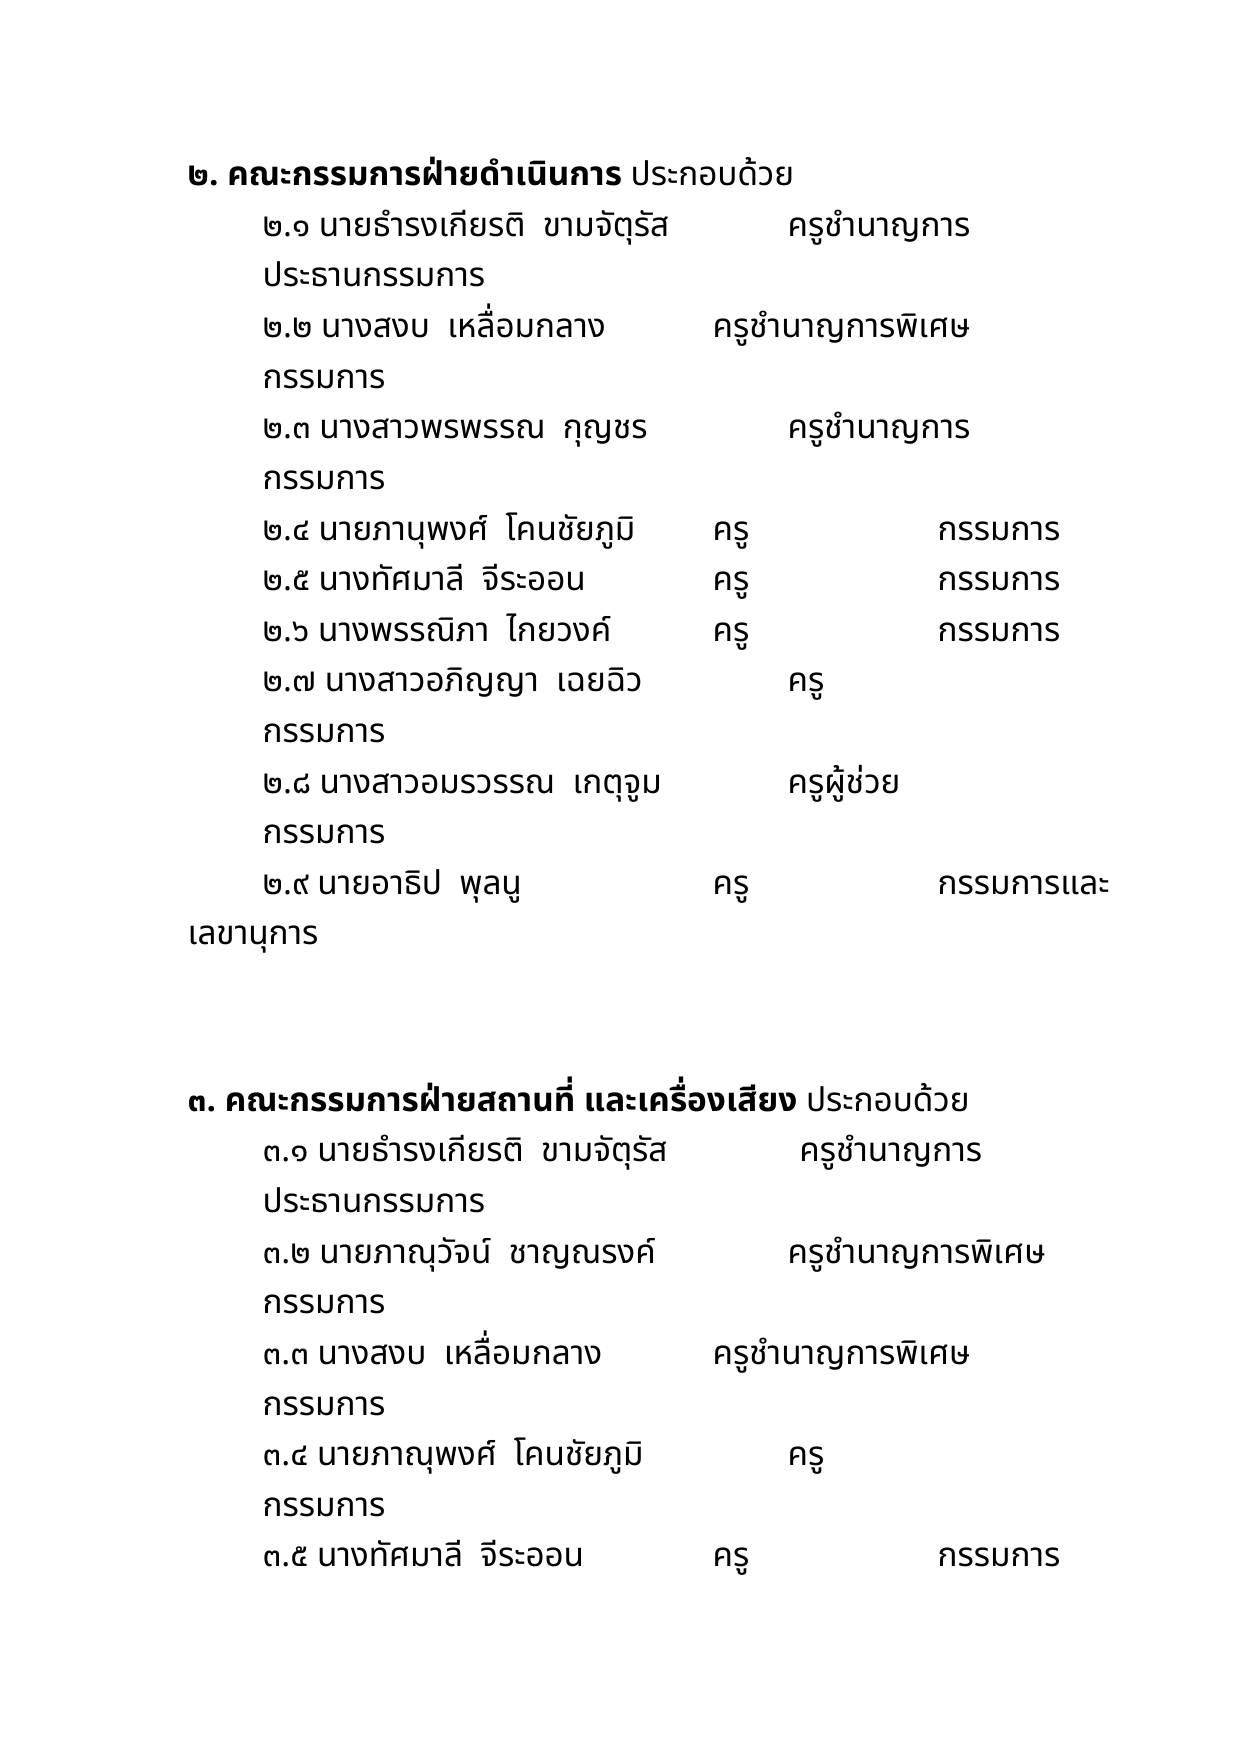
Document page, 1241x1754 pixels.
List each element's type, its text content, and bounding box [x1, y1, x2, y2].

text ๒.๔ นายภานุพงศ์ โคนชัยภูมิ ครู กรรมการ [187, 504, 1122, 555]
text ๓.๔ นายภาณุพงศ์ โคนชัยภูมิ ครู กรรมการ [187, 1430, 1122, 1531]
text ๒.๙ นายอาธิป พุลนู ครู กรรมการและเลขานุการ [187, 859, 1122, 960]
text ๓.๕ นางทัศมาลี จีระออน ครู กรรมการ [187, 1531, 1122, 1582]
text ๒.๗ นางสาวอภิญญา เฉยฉิว ครู กรรมการ [187, 656, 1122, 757]
text ๒. คณะกรรมการฝ่ายดำเนินการ ประกอบด้วย [187, 150, 1122, 201]
text ๓.๓ นางสงบ เหลื่อมกลาง ครูชำนาญการพิเศษ กรรมการ [187, 1329, 1122, 1430]
text ๒.๓ นางสาวพรพรรณ กุญชร ครูชำนาญการ กรรมการ [187, 403, 1122, 504]
text ๒.๑ นายธำรงเกียรติ ขามจัตุรัส ครูชำนาญการ ประธานกรรมการ [187, 201, 1122, 302]
text ๓. คณะกรรมการฝ่ายสถานที่ และเครื่องเสียง ประกอบด้วย [187, 1076, 1122, 1126]
text ๓.๒ นายภาณุวัจน์ ชาญณรงค์ ครูชำนาญการพิเศษ กรรมการ [187, 1227, 1122, 1329]
text ๒.๖ นางพรรณิภา ไกยวงค์ ครู กรรมการ [187, 606, 1122, 656]
text ๓.๑ นายธำรงเกียรติ ขามจัตุรัส ครูชำนาญการ ประธานกรรมการ [187, 1126, 1122, 1227]
text ๒.๒ นางสงบ เหลื่อมกลาง ครูชำนาญการพิเศษ กรรมการ [187, 302, 1122, 403]
text ๒.๘ นางสาวอมรวรรณ เกตุจูม ครูผู้ช่วย กรรมการ [187, 757, 1122, 859]
text ๒.๕ นางทัศมาลี จีระออน ครู กรรมการ [187, 555, 1122, 606]
